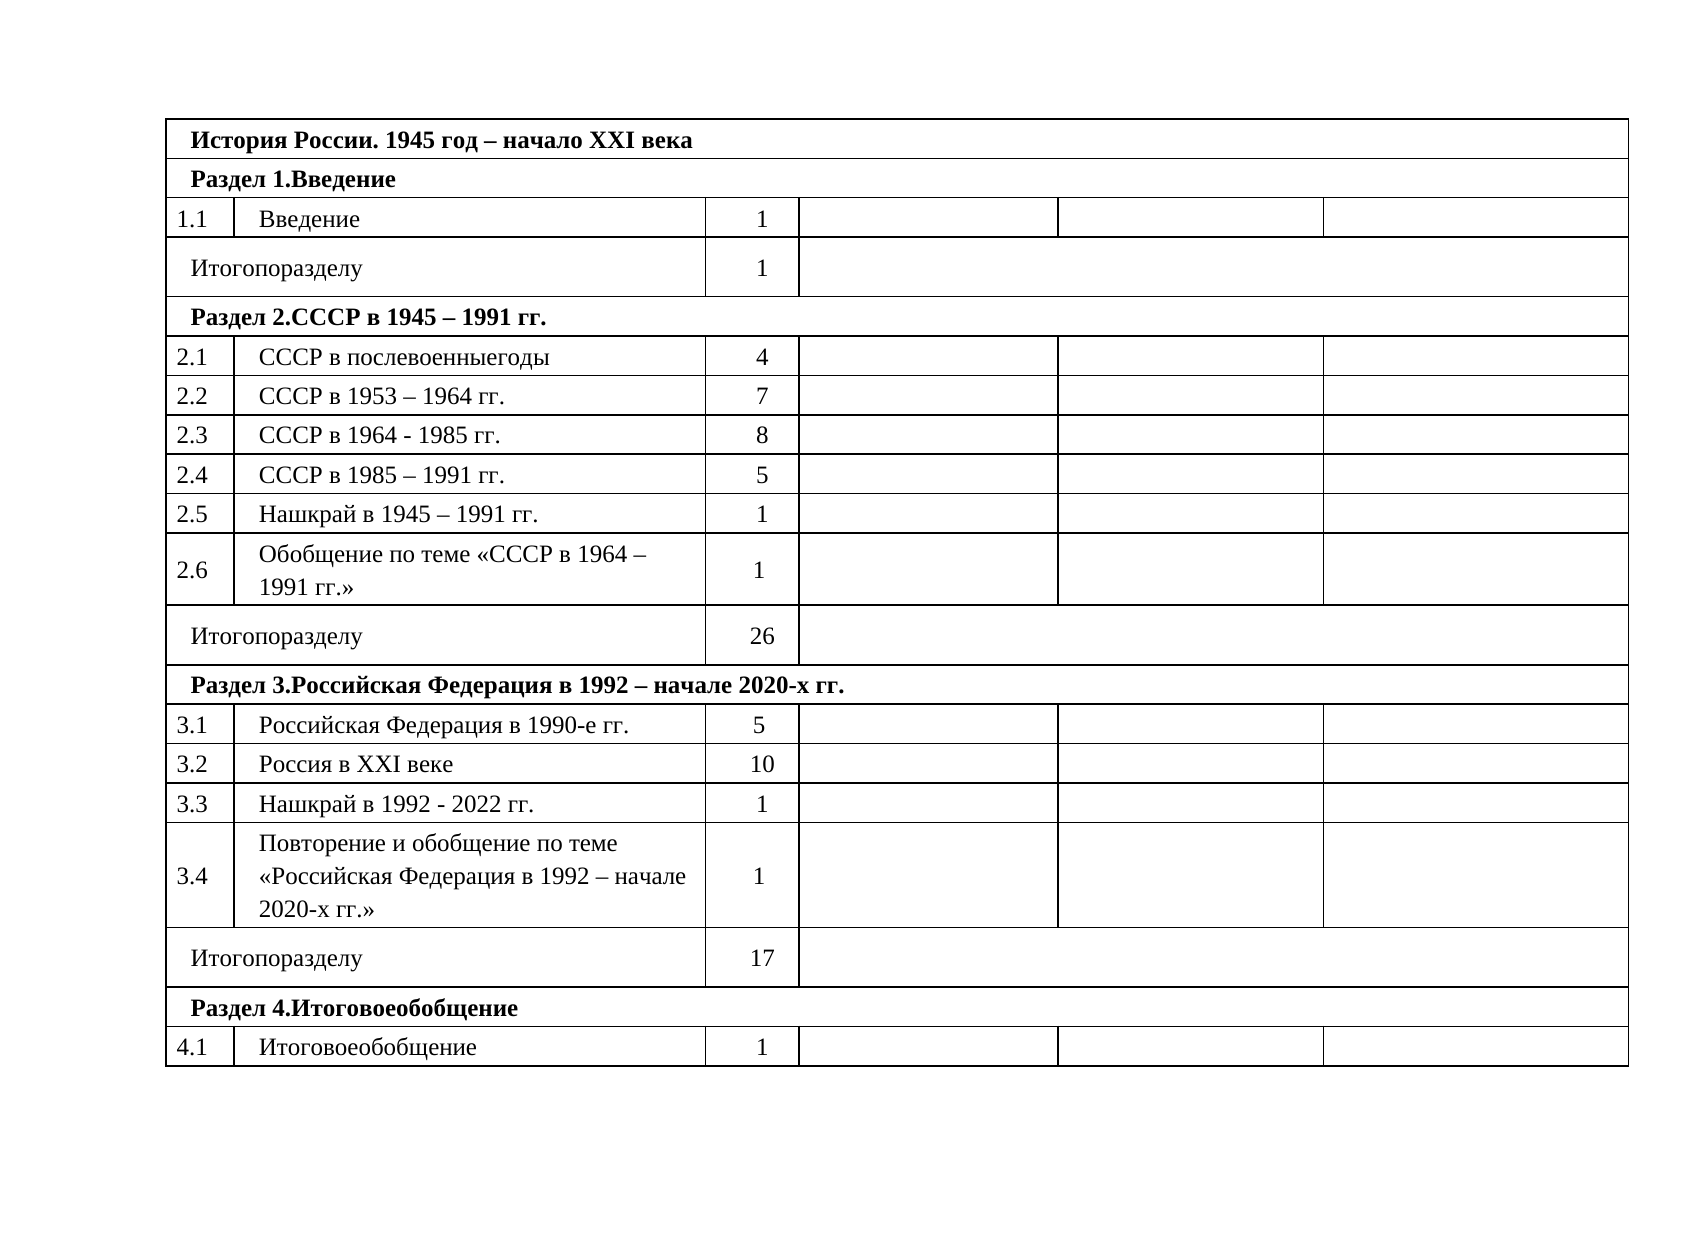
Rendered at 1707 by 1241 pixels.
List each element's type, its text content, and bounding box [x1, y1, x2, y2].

table_cell [1059, 823, 1323, 927]
table_cell Итогопоразделу [167, 606, 705, 664]
table_cell [800, 784, 1057, 821]
table_cell [800, 1027, 1057, 1065]
table_cell 3.2 [167, 744, 233, 782]
table_cell Итоговоеобобщение [235, 1027, 705, 1065]
table_cell 2.6 [167, 534, 233, 604]
table_cell Раздел 2.СССР в 1945 – 1991 гг. [167, 297, 1628, 335]
table_cell [1324, 455, 1628, 493]
table_cell 1 [706, 494, 798, 532]
table_cell СССР в 1985 – 1991 гг. [235, 455, 705, 493]
table_cell Раздел 3.Российская Федерация в 1992 – начале 2020-х гг. [167, 666, 1628, 703]
table_cell [1324, 784, 1628, 821]
table_cell 2.3 [167, 416, 233, 453]
table_cell [1324, 198, 1628, 236]
table_cell [800, 534, 1057, 604]
table_cell Повторение и обобщение по теме «Российская Федерация в 1992 – начале 2020-х гг.» [235, 823, 705, 927]
table_cell [1059, 198, 1323, 236]
table_cell [1059, 534, 1323, 604]
table_cell Раздел 4.Итоговоеобобщение [167, 988, 1628, 1026]
table_cell История России. 1945 год – начало ХХI века [167, 120, 1628, 157]
table_cell [1059, 376, 1323, 414]
table_cell [800, 376, 1057, 414]
table_cell 3.3 [167, 784, 233, 821]
table_cell [800, 744, 1057, 782]
table_cell Итогопоразделу [167, 238, 705, 296]
table_cell [1324, 416, 1628, 453]
table_cell 2.1 [167, 337, 233, 374]
table_cell СССР в послевоенныегоды [235, 337, 705, 374]
table_cell [1324, 534, 1628, 604]
table_cell [1324, 494, 1628, 532]
table_cell 4.1 [167, 1027, 233, 1065]
table_cell 5 [706, 455, 798, 493]
table_cell [1324, 823, 1628, 927]
table_cell Нашкрай в 1992 - 2022 гг. [235, 784, 705, 821]
table_cell 3.1 [167, 705, 233, 743]
table_cell 1 [706, 823, 798, 927]
table_cell [800, 606, 1628, 664]
table_cell 1 [706, 238, 798, 296]
table_cell 17 [706, 928, 798, 986]
table_cell 1 [706, 784, 798, 821]
table_cell [1324, 376, 1628, 414]
table_cell 8 [706, 416, 798, 453]
table_cell Раздел 1.Введение [167, 159, 1628, 197]
table_cell 1 [706, 1027, 798, 1065]
table_cell 4 [706, 337, 798, 374]
table_cell 10 [706, 744, 798, 782]
table_cell СССР в 1964 - 1985 гг. [235, 416, 705, 453]
table_cell 1.1 [167, 198, 233, 236]
table_cell [1059, 455, 1323, 493]
table_cell 5 [706, 705, 798, 743]
table_cell [1059, 1027, 1323, 1065]
table_cell 7 [706, 376, 798, 414]
table_cell Итогопоразделу [167, 928, 705, 986]
table_cell Российская Федерация в 1990-е гг. [235, 705, 705, 743]
table_cell [1059, 337, 1323, 374]
table_cell Обобщение по теме «СССР в 1964 – 1991 гг.» [235, 534, 705, 604]
table_cell [1059, 705, 1323, 743]
table_cell 1 [706, 534, 798, 604]
table_cell [800, 494, 1057, 532]
table_cell [1324, 705, 1628, 743]
table_cell [800, 198, 1057, 236]
table_cell Нашкрай в 1945 – 1991 гг. [235, 494, 705, 532]
table_cell [1324, 337, 1628, 374]
table_cell [800, 928, 1628, 986]
table_cell 2.5 [167, 494, 233, 532]
table_cell [800, 337, 1057, 374]
table_cell [1059, 744, 1323, 782]
table_cell [1324, 1027, 1628, 1065]
table_cell Россия в ХХI веке [235, 744, 705, 782]
table_cell [1059, 494, 1323, 532]
table_cell [1324, 744, 1628, 782]
table_cell [1059, 416, 1323, 453]
table_cell Введение [235, 198, 705, 236]
table_cell 1 [706, 198, 798, 236]
table_cell [800, 416, 1057, 453]
table_cell [800, 455, 1057, 493]
table_cell [1059, 784, 1323, 821]
table_cell 3.4 [167, 823, 233, 927]
table_cell 2.2 [167, 376, 233, 414]
table_cell [800, 823, 1057, 927]
table_cell [800, 705, 1057, 743]
table_cell 2.4 [167, 455, 233, 493]
table_cell [800, 238, 1628, 296]
table_cell 26 [706, 606, 798, 664]
table_cell СССР в 1953 – 1964 гг. [235, 376, 705, 414]
